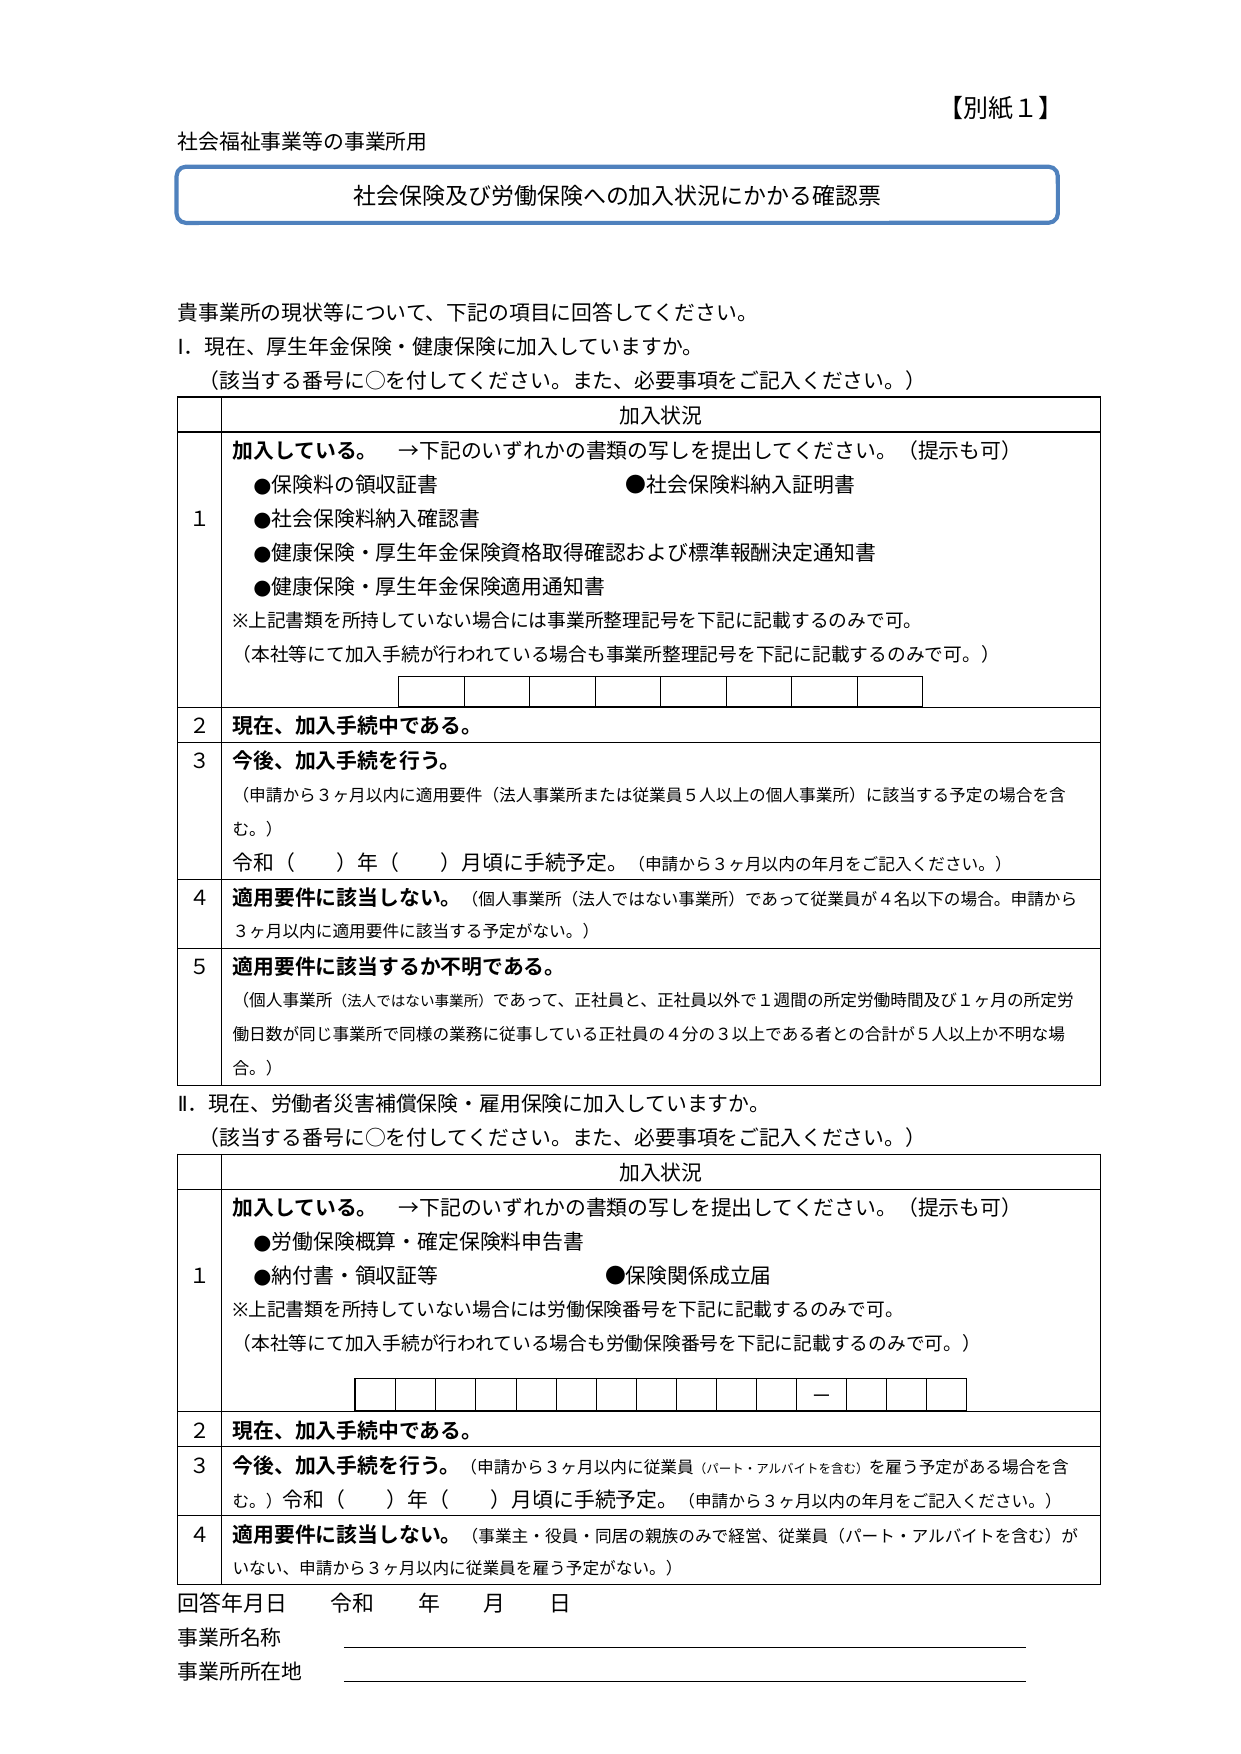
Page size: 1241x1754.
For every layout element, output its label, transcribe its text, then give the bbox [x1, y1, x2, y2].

table_cell 現在、加入手続中である。 [222, 708, 1100, 742]
text Ⅰ．現在、厚生年金保険・健康保険に加入していますか。 [177, 328, 1063, 362]
text 事業所名称 [177, 1619, 1063, 1653]
table_cell ２ [178, 708, 221, 742]
table_cell ３ [178, 743, 221, 879]
table_header 加入状況 [222, 1155, 1100, 1188]
table_cell 加入している。 →下記のいずれかの書類の写しを提出してください。（提示も可） ●保険料の領収証書 ●社会保険料納入証明書 ●社会保険料納入確認書 ●健康保険・厚生年金保険資格取得確認および標準報酬決定通知書 ●健康保険・厚生年金保険適用通知書 ※上記書類を所持していない場合には事業所整理記号を下記に記載するのみで可。 （本社等にて加入手続が行われている場合も事業所整理記号を下記に記載するのみで可。） [222, 433, 1100, 707]
table_header [178, 1155, 221, 1188]
table_cell ４ [178, 1516, 221, 1584]
table_cell ５ [178, 949, 221, 1084]
table_cell 適用要件に該当しない。（事業主・役員・同居の親族のみで経営、従業員（パート・アルバイトを含む）がいない、申請から３ヶ月以内に従業員を雇う予定がない。） [222, 1516, 1100, 1584]
text 回答年月日 令和 年 月 日 [177, 1585, 1063, 1619]
table_cell 加入している。 →下記のいずれかの書類の写しを提出してください。（提示も可） ●労働保険概算・確定保険料申告書 ●納付書・領収証等 ●保険関係成立届 ※上記書類を所持していない場合には労働保険番号を下記に記載するのみで可。 （本社等にて加入手続が行われている場合も労働保険番号を下記に記載するのみで可。） [222, 1190, 1100, 1411]
text （該当する番号に○を付してください。また、必要事項をご記入ください。） [177, 1119, 1063, 1153]
table_cell ４ [178, 880, 221, 948]
table_cell １ [178, 433, 221, 707]
table_cell ２ [178, 1412, 221, 1446]
table_cell 今後、加入手続を行う。（申請から３ヶ月以内に従業員（パート・アルバイトを含む）を雇う予定がある場合を含む。）令和（ ）年（ ）月頃に手続予定。（申請から３ヶ月以内の年月をご記入ください。） [222, 1447, 1100, 1515]
table_cell ３ [178, 1447, 221, 1515]
table_header [178, 398, 221, 431]
text 貴事業所の現状等について、下記の項目に回答してください。 [177, 294, 1063, 328]
table_header 加入状況 [222, 398, 1100, 431]
text Ⅱ．現在、労働者災害補償保険・雇用保険に加入していますか。 [177, 1086, 1063, 1119]
table_cell 適用要件に該当するか不明である。 （個人事業所（法人ではない事業所）であって、正社員と、正社員以外で１週間の所定労働時間及び１ヶ月の所定労働日数が同じ事業所で同様の業務に従事している正社員の４分の３以上である者との合計が５人以上か不明な場合。） [222, 949, 1100, 1084]
text （該当する番号に○を付してください。また、必要事項をご記入ください。） [177, 362, 1063, 396]
table_cell 適用要件に該当しない。（個人事業所（法人ではない事業所）であって従業員が４名以下の場合。申請から３ヶ月以内に適用要件に該当する予定がない。） [222, 880, 1100, 948]
table_cell 現在、加入手続中である。 [222, 1412, 1100, 1446]
text 事業所所在地 [177, 1653, 1063, 1687]
table_cell 今後、加入手続を行う。 （申請から３ヶ月以内に適用要件（法人事業所または従業員５人以上の個人事業所）に該当する予定の場合を含む。） 令和（ ）年（ ）月頃に手続予定。（申請から３ヶ月以内の年月をご記入ください。） [222, 743, 1100, 879]
table_cell １ [178, 1190, 221, 1411]
